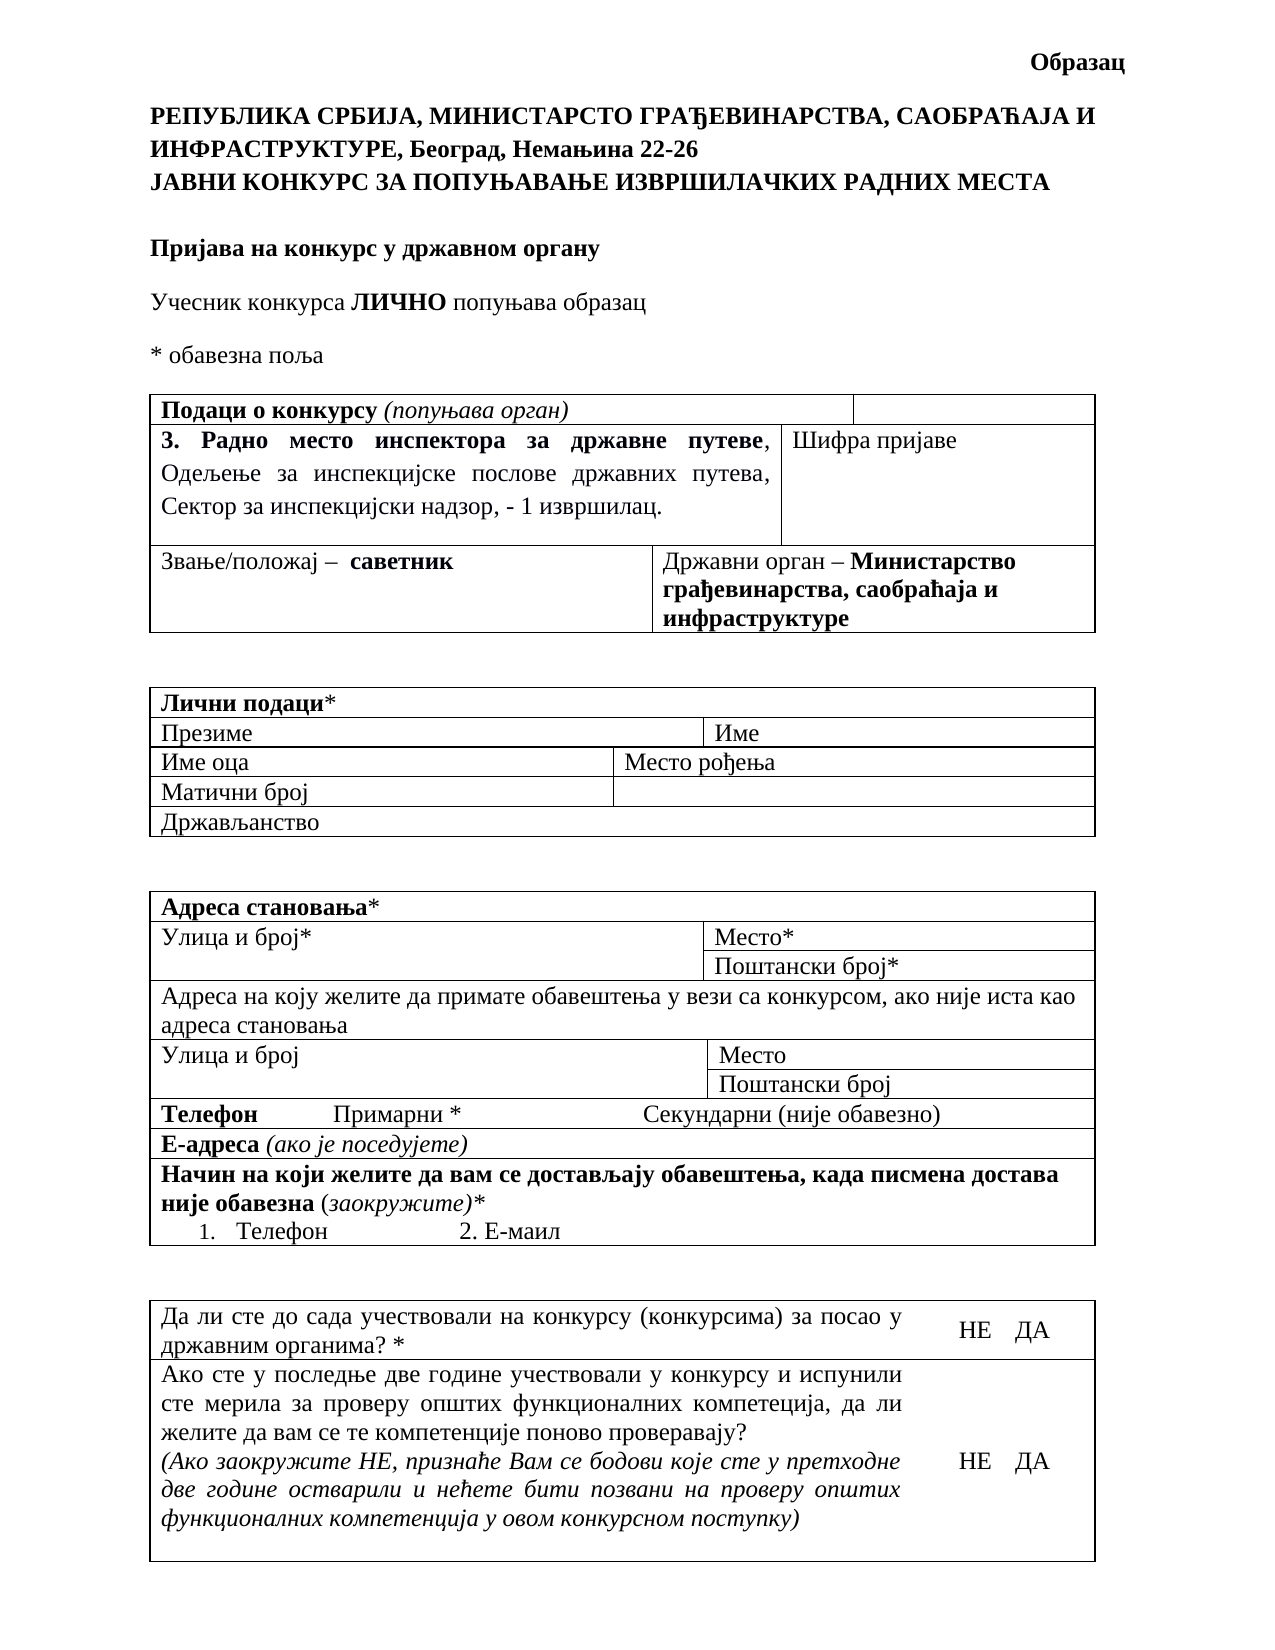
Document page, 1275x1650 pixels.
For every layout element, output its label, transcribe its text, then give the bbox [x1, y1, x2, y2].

table_cell Поштански број* [704, 951, 1094, 980]
text РЕПУБЛИКА СРБИЈА, МИНИСТАРСТО ГРАЂЕВИНАРСТВА, САОБРАЋАЈА И ИНФРАСТРУКТУРЕ, Београд, Немањина 22-26 [150, 101, 1228, 162]
table_cell 3. Радно место инспектора за државне путеве, Одељење за инспекцијске послове државних путева, Сектор за инспекцијски надзор, - 1 извршилац. [151, 425, 781, 545]
text Образац [150, 47, 1125, 76]
table_header [854, 395, 1094, 424]
table_header НЕ [914, 1301, 1003, 1358]
table_header ДА [1003, 1301, 1094, 1358]
table_cell Место [708, 1040, 1094, 1068]
table_cell Место* [704, 922, 1094, 950]
table_header Лични подаци* [151, 688, 1094, 717]
table_cell Начин на који желите да вам се достављају обавештења, када писмена достава није обавезна (заокружите)* Телефон 2. Е-маил [151, 1159, 1094, 1245]
text * обавезна поља [150, 341, 1125, 369]
table_header Да ли сте до сада учествовали на конкурсу (конкурсима) за посао у државним органима? * [151, 1301, 914, 1358]
table_cell Место рођења [614, 748, 1094, 776]
text Учесник конкурса ЛИЧНО попуњава образац [150, 287, 1125, 315]
table_cell Телефон Примарни * Секундарни (није обавезно) [151, 1099, 1094, 1128]
table_cell Држављанство [151, 807, 1094, 836]
table_cell [614, 777, 1094, 806]
table_cell Адреса на коју желите да примате обавештења у вези са конкурсом, ако није иста као адреса становања [151, 981, 1094, 1039]
table_cell Звање/положај – саветник [151, 546, 652, 632]
table_cell Име оца [151, 748, 613, 776]
text Пријава на конкурс у државном органу [150, 233, 1125, 262]
table_cell Улица и број* [151, 922, 703, 980]
table_cell Поштански број [708, 1070, 1094, 1098]
table_header Подаци о конкурсу (попуњава орган) [151, 395, 853, 424]
table_cell Име [704, 718, 1094, 746]
table_cell Шифра пријаве [782, 425, 1094, 545]
table_cell ДА [1003, 1360, 1094, 1561]
table_cell Државни орган – Министарство грађевинарства, саобраћаја и инфраструктуре [653, 546, 1094, 632]
table_cell НЕ [914, 1360, 1003, 1561]
table_cell Е-адреса (ако је поседујете) [151, 1129, 1094, 1158]
table_cell Презиме [151, 718, 703, 746]
table_header Адреса становања* [151, 892, 1094, 921]
table_cell Матични број [151, 777, 613, 806]
table_cell Улица и број [151, 1040, 707, 1098]
text ЈАВНИ КОНКУРС ЗА ПОПУЊАВАЊЕ ИЗВРШИЛАЧКИХ РАДНИХ МЕСТА [150, 167, 1125, 196]
table_cell Ако сте у последње две године учествовали у конкурсу и испунили сте мерила за проверу општих функционалних компетеција, да ли желите да вам се те компетенције поново проверавају? (Ако заокружите НЕ, признаће Вам се бодови које сте у претходне две године остварили и нећете бити позвани на проверу општих функционалних компетенција у овом конкурсном поступку) [151, 1360, 914, 1561]
